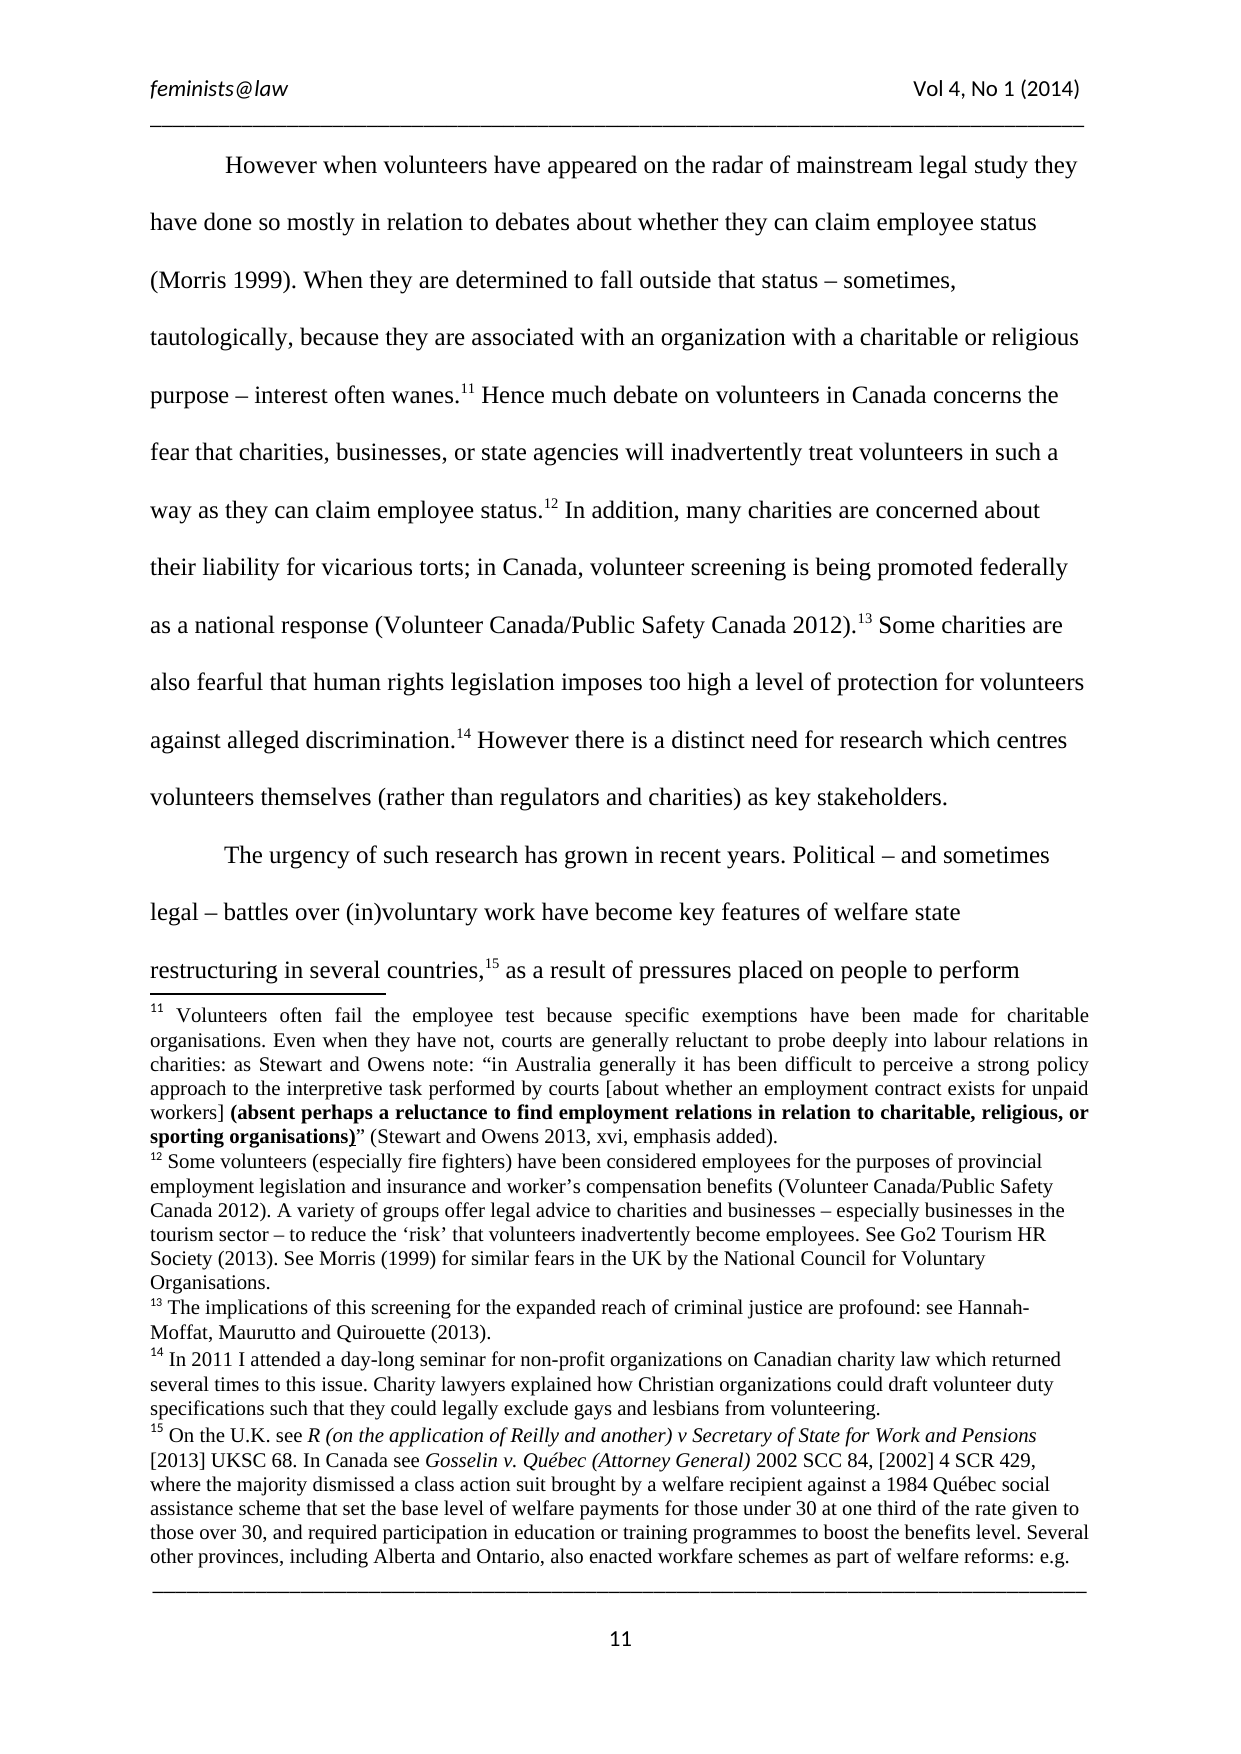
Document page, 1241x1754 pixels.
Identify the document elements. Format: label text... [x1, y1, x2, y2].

text The urgency of such research has grown in recent years. Political – and sometimes legal – battles over (in)voluntary work have become key features of welfare state restructuring in several countries, as a result of pressures placed on people to perform unpaid labour in exchange for benefits, the expanding use of internships for young people seeking training and access to paid work (Stewart and Owens 2013), and the key role played by volunteers in sustaining charitable organizations as they are contracted to pick up the slack of state cuts. In particular, many scholars and activists – feminist and otherwise – associate the revival of voluntarism with contemporary neoliberalism wherein the poor are responsibilized through charity – including through providing unpaid labour to charities – rather than being entitled to benefits as welfare state citizens (Brooks 2001; Gilmore 2007; Raddon 2008). The complex relationship between charities, businesses, and state actors – always of interest to critical charity analysts and sometimes of interest to courts – has hereby become a core concern when analyzing voluntarism. [150, 840, 1090, 984]
text However when volunteers have appeared on the radar of mainstream legal study they have done so mostly in relation to debates about whether they can claim employee status (Morris 1999). When they are determined to fall outside that status – sometimes, tautologically, because they are associated with an organization with a charitable or religious purpose – interest often wanes. Hence much debate on volunteers in Canada concerns the fear that charities, businesses, or state agencies will inadvertently treat volunteers in such a way as they can claim employee status. In addition, many charities are concerned about their liability for vicarious torts; in Canada, volunteer screening is being promoted federally as a national response (Volunteer Canada/Public Safety Canada 2012). Some charities are also fearful that human rights legislation imposes too high a level of protection for volunteers against alleged discrimination. However there is a distinct need for research which centres volunteers themselves (rather than regulators and charities) as key stakeholders. [150, 150, 1090, 811]
